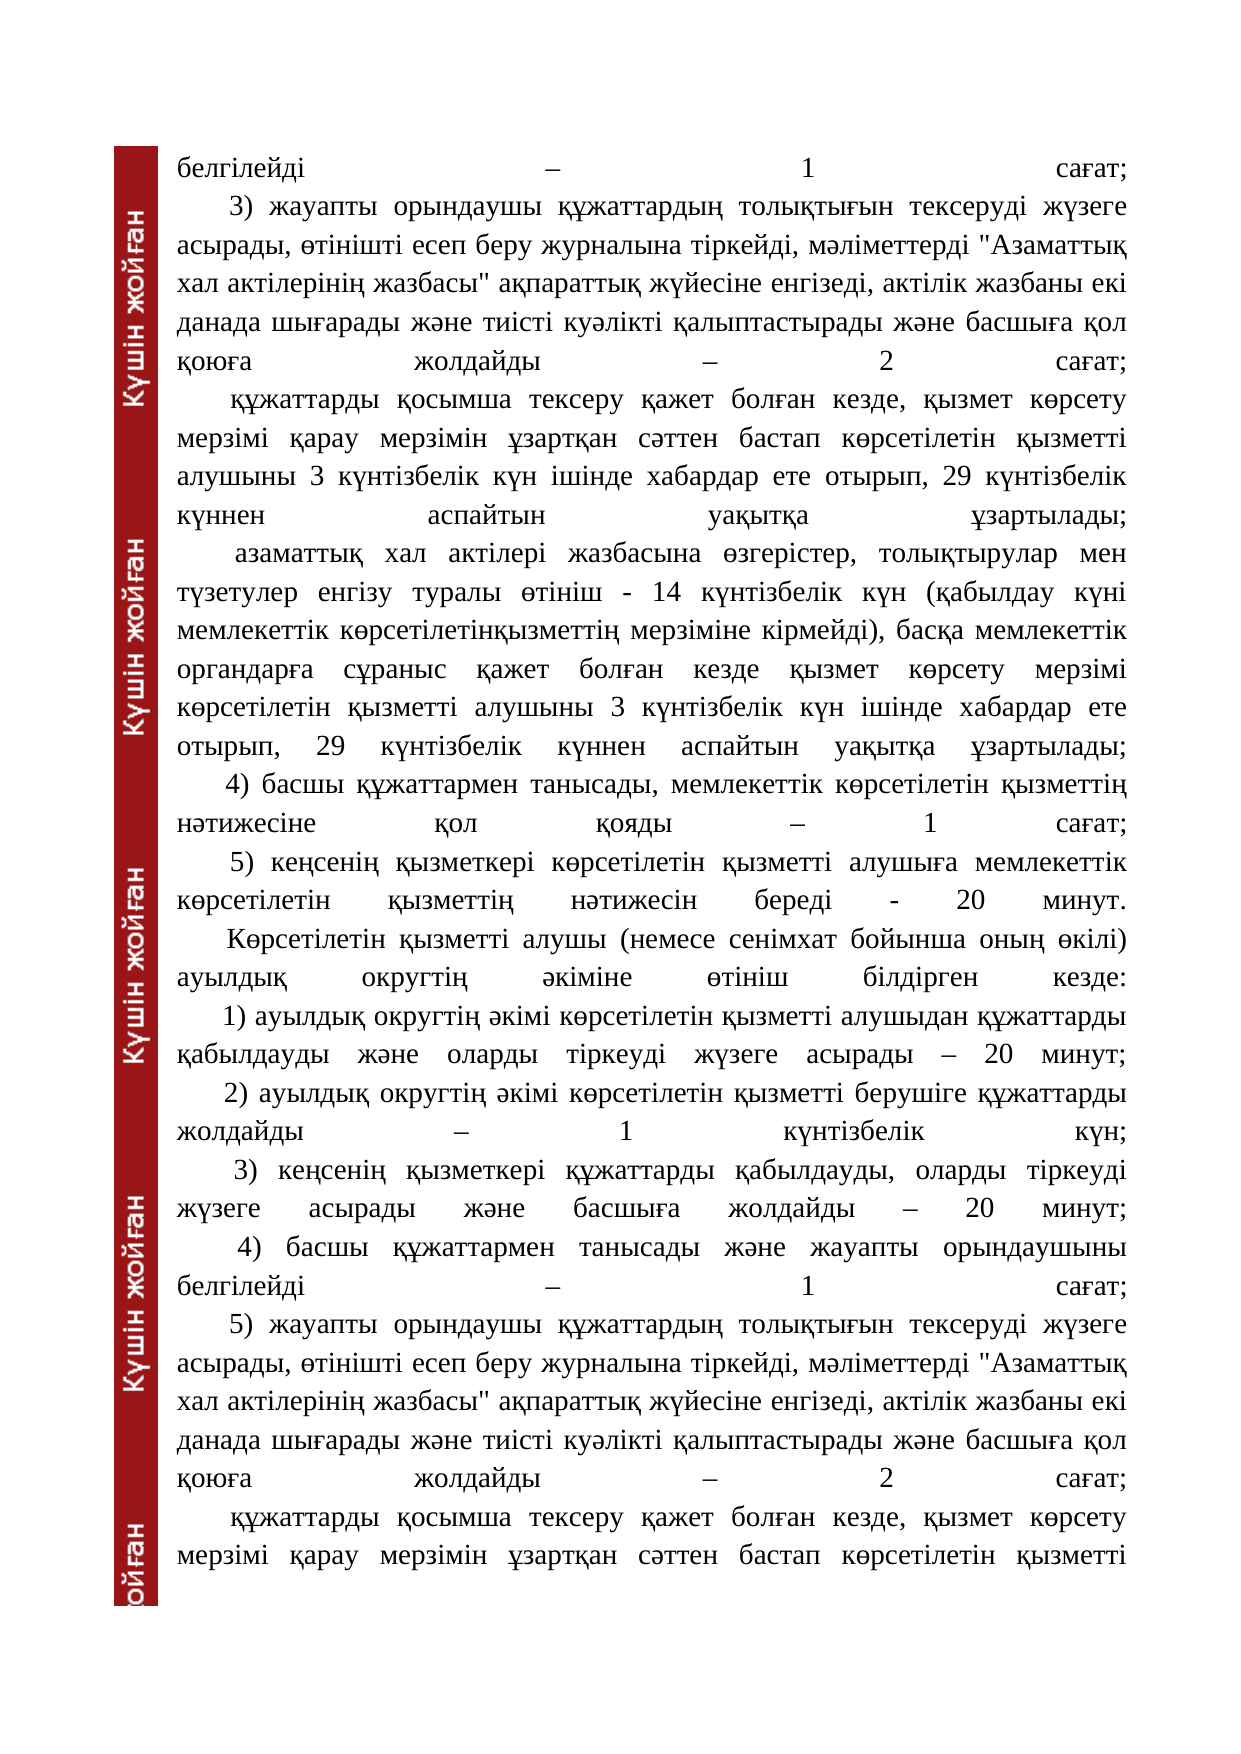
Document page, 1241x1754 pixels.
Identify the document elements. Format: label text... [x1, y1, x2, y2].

picture [114, 1571, 158, 1606]
picture [114, 146, 158, 150]
